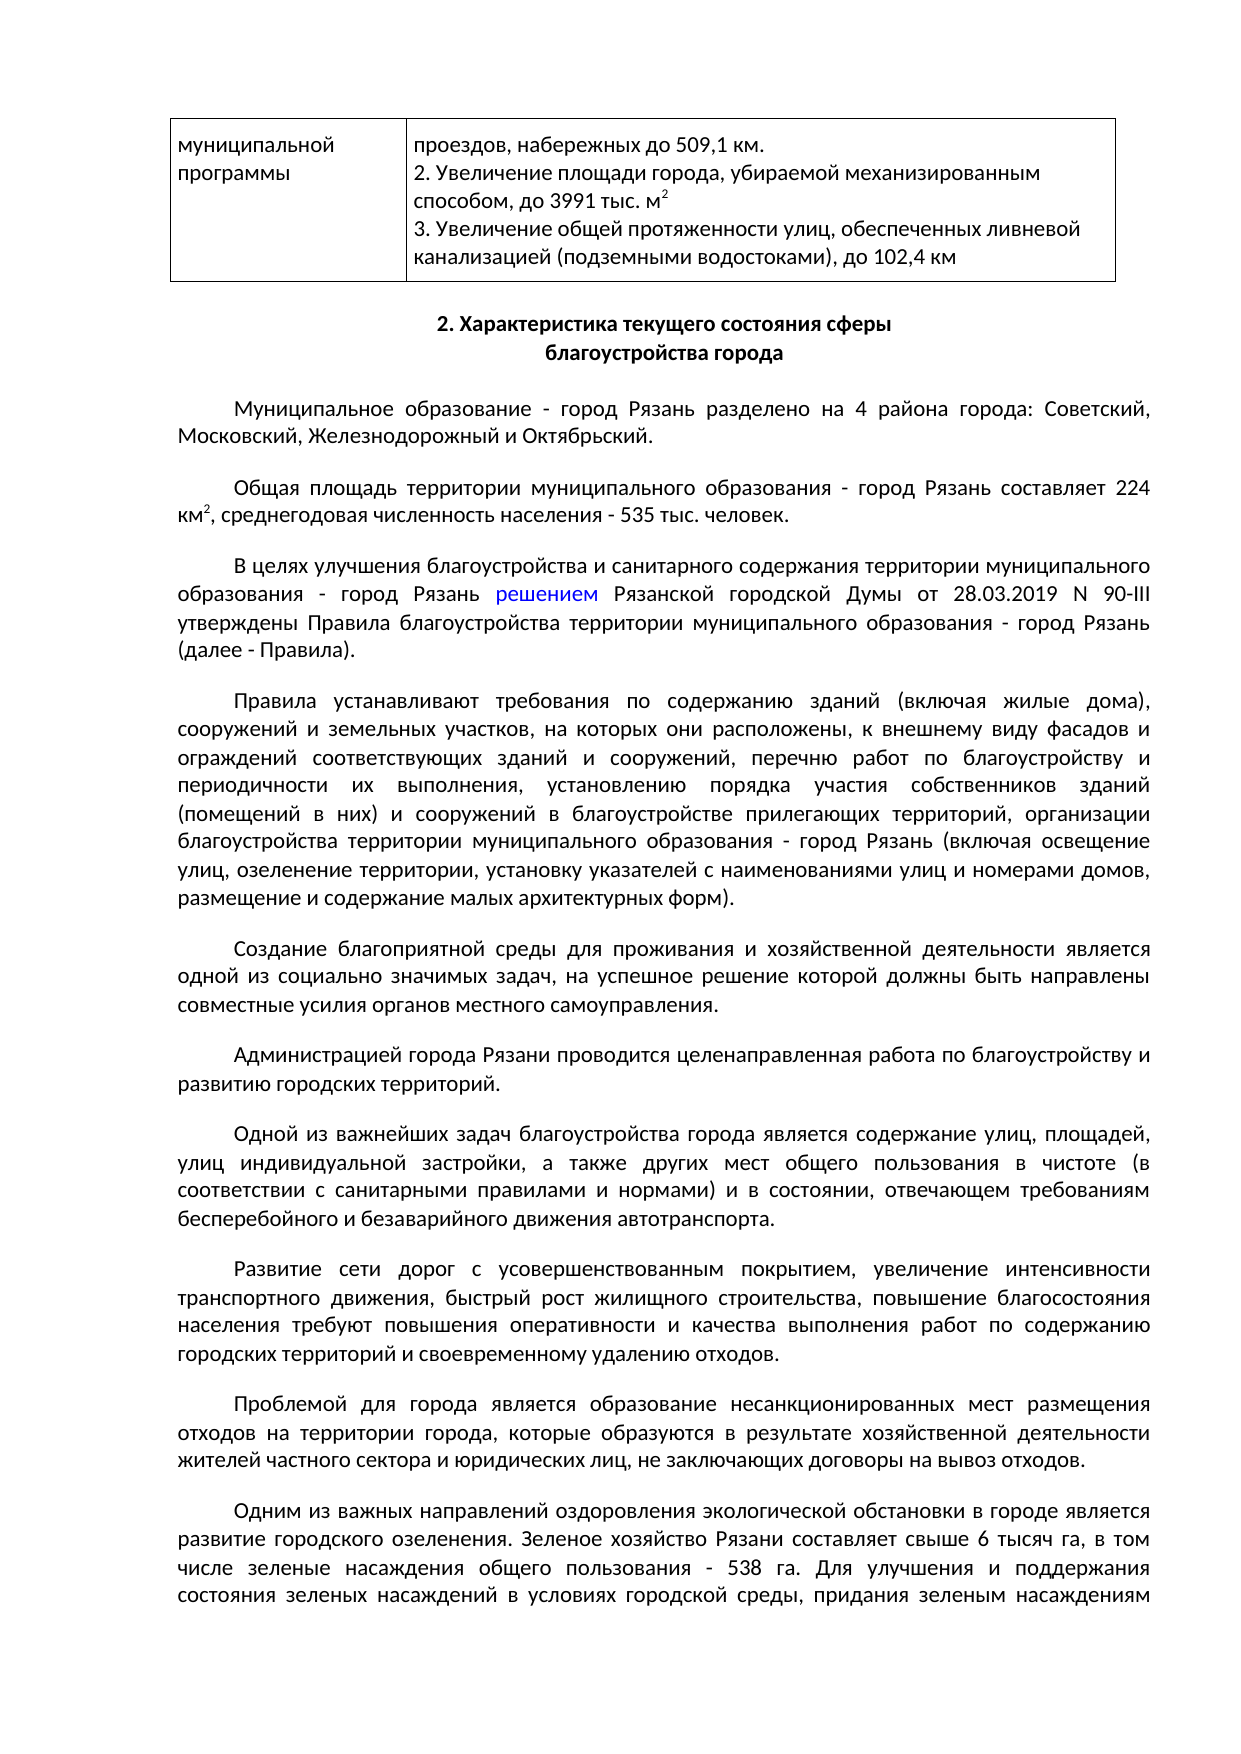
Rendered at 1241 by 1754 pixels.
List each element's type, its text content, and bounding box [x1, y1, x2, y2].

text Правила устанавливают требования по содержанию зданий (включая жилые дома), сооружений и земельных участков, на которых они расположены, к внешнему виду фасадов и ограждений соответствующих зданий и сооружений, перечню работ по благоустройству и периодичности их выполнения, установлению порядка участия собственников зданий (помещений в них) и сооружений в благоустройстве прилегающих территорий, организации благоустройства территории муниципального образования - город Рязань (включая освещение улиц, озеленение территории, установку указателей с наименованиями улиц и номерами домов, размещение и содержание малых архитектурных форм). [177, 687, 1152, 911]
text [177, 1497, 1152, 1609]
title 2. Характеристика текущего состояния сферы [177, 309, 1152, 338]
text Создание благоприятной среды для проживания и хозяйственной деятельности является одной из социально значимых задач, на успешное решение которой должны быть направлены совместные усилия органов местного самоуправления. [177, 934, 1152, 1018]
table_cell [407, 119, 1115, 281]
text Развитие сети дорог с усовершенствованным покрытием, увеличение интенсивности транспортного движения, быстрый рост жилищного строительства, повышение благосостояния населения требуют повышения оперативности и качества выполнения работ по содержанию городских территорий и своевременному удалению отходов. [177, 1254, 1152, 1367]
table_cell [171, 119, 406, 281]
text Общая площадь территории муниципального образования - город Рязань составляет 224 км2, среднегодовая численность населения - 535 тыс. человек. [177, 473, 1152, 529]
text В целях улучшения благоустройства и санитарного содержания территории муниципального образования - город Рязань решением Рязанской городской Думы от 28.03.2019 N 90-III утверждены Правила благоустройства территории муниципального образования - город Рязань (далее - Правила). [177, 552, 1152, 664]
text Муниципальное образование - город Рязань разделено на 4 района города: Советский, Московский, Железнодорожный и Октябрьский. [177, 394, 1152, 450]
text Одной из важнейших задач благоустройства города является содержание улиц, площадей, улиц индивидуальной застройки, а также других мест общего пользования в чистоте (в соответствии с санитарными правилами и нормами) и в состоянии, отвечающем требованиям бесперебойного и безаварийного движения автотранспорта. [177, 1119, 1152, 1232]
text Проблемой для города является образование несанкционированных мест размещения отходов на территории города, которые образуются в результате хозяйственной деятельности жителей частного сектора и юридических лиц, не заключающих договоры на вывоз отходов. [177, 1389, 1152, 1474]
text Администрацией города Рязани проводится целенаправленная работа по благоустройству и развитию городских территорий. [177, 1041, 1152, 1097]
title благоустройства города [177, 338, 1152, 366]
